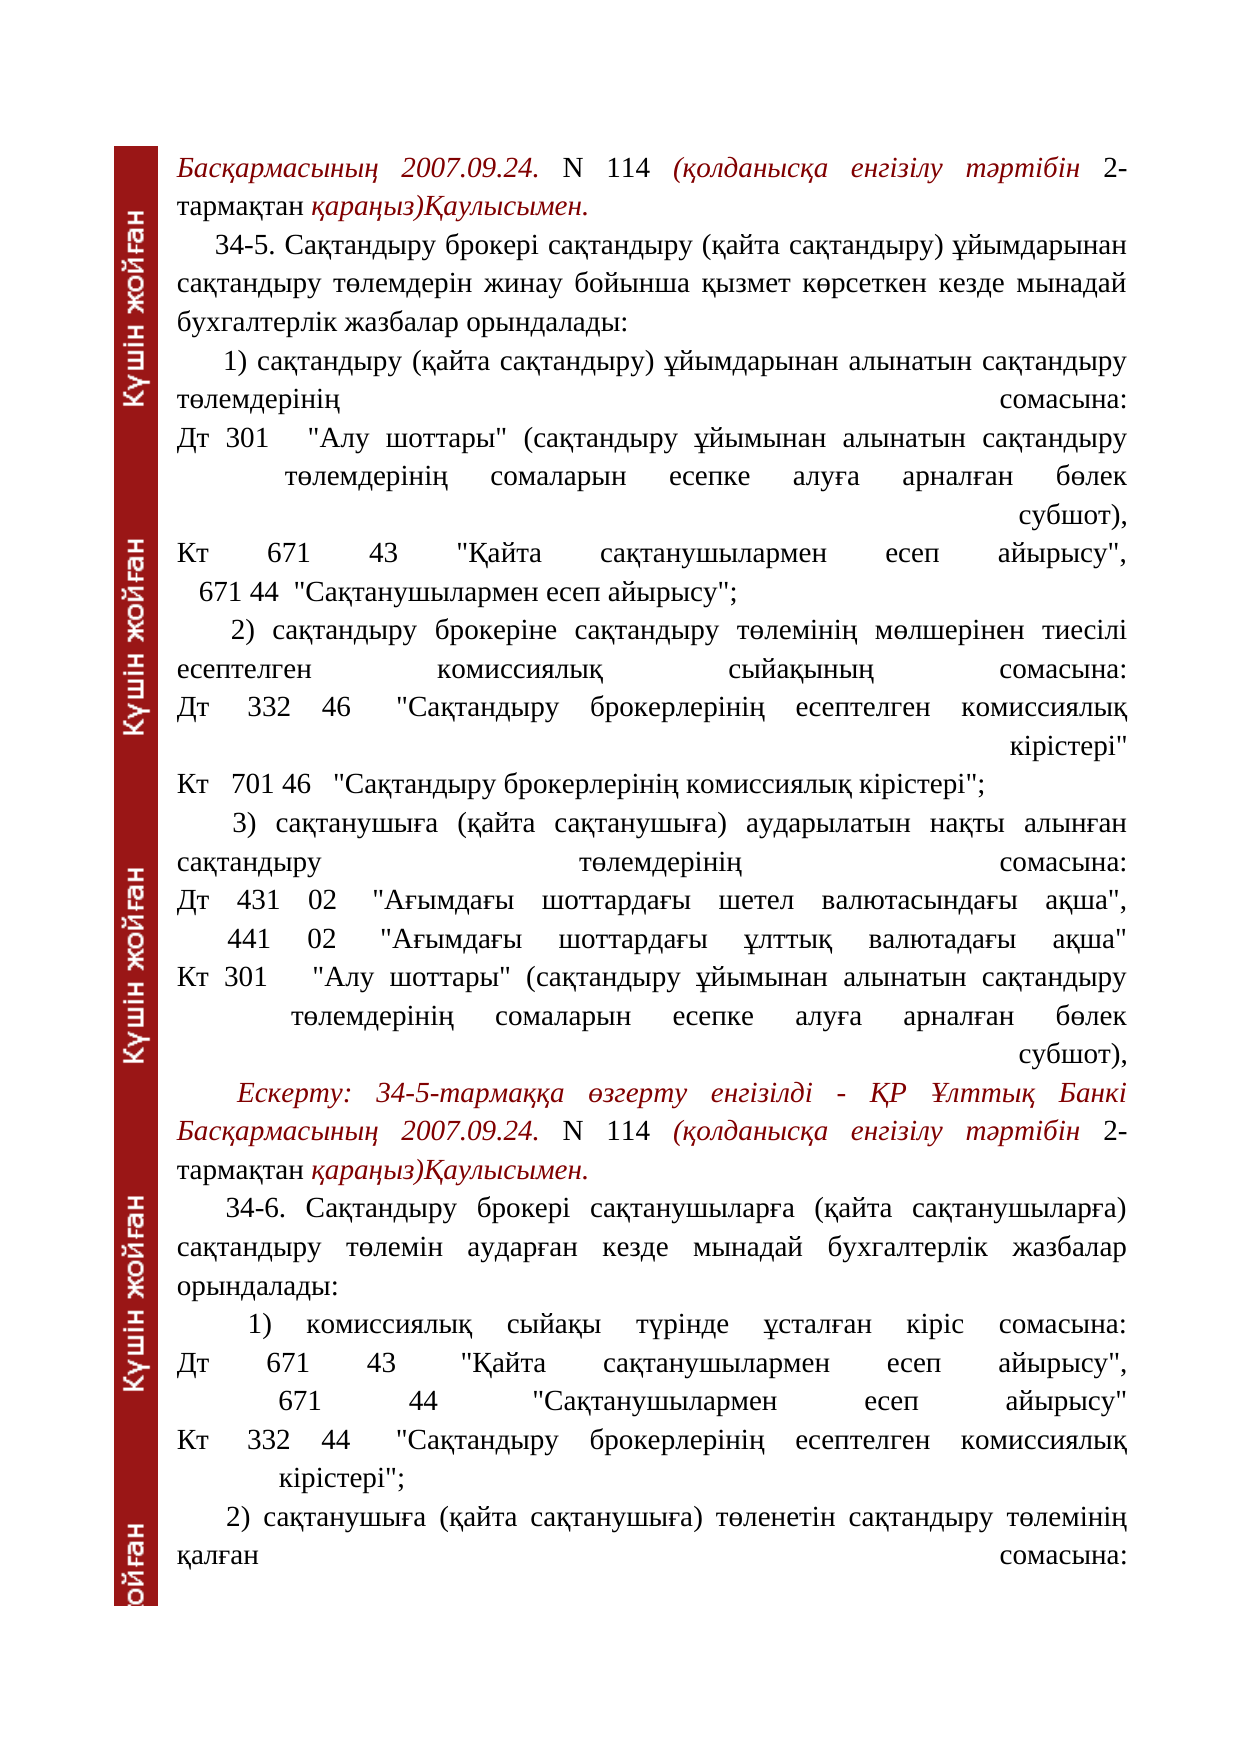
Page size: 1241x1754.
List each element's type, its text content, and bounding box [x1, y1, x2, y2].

text 34-5. Сақтандыру брокері сақтандыру (қайта сақтандыру) ұйымдарынан сақтандыру төлемдерін жинау бойынша қызмет көрсеткен кезде мынадай бухгалтерлік жазбалар орындалады: [112, 227, 1128, 338]
picture [114, 1301, 158, 1306]
text 34-6. Сақтандыру брокері сақтанушыларға (қайта сақтанушыларға) сақтандыру төлемін аударған кезде мынадай бухгалтерлік жазбалар орындалады: [112, 1191, 1128, 1301]
picture [114, 222, 158, 227]
picture [114, 1186, 158, 1191]
text 1) комиссиялық сыйақы түрінде ұсталған кіріс сомасына: Дт 671 43 "Қайта сақтанушылармен есеп айырысу", 671 44 "Сақтанушылармен есеп айырысу" Кт 332 44 "Сақтандыру брокерлерінің есептелген комиссиялық кірістері"; [112, 1306, 1128, 1494]
picture [114, 800, 158, 805]
picture [114, 1571, 158, 1606]
text 3) сақтанушыға (қайта сақтанушыға) аударылатын нақты алынған сақтандыру төлемдерінің сомасына: Дт 431 02 "Ағымдағы шоттардағы шетел валютасындағы ақша", 441 02 "Ағымдағы шоттардағы ұлттық валютадағы ақша" Кт 301 "Алу шоттары" (сақтандыру ұйымынан алынатын сақтандыру төлемдерінің сомаларын есепке алуға арналған бөлек субшот), Ескерту: 34-5-тармаққа өзгерту енгізілді - ҚР Ұлттық Банкі Басқармасының 2007.09.24. N 114 (қолданысқа енгізілу тәртібін 2-тармақтан қараңыз) Қаулысымен. [112, 805, 1128, 1186]
picture [114, 338, 158, 343]
picture [114, 146, 158, 150]
picture [114, 607, 158, 612]
text 2) сақтандыру брокеріне сақтандыру төлемінің мөлшерінен тиесілі есептелген комиссиялық сыйақының сомасына: Дт 332 46 "Сақтандыру брокерлерінің есептелген комиссиялық кірістері" Кт 701 46 "Сақтандыру брокерлерінің комиссиялық кірістері"; [112, 612, 1128, 800]
picture [114, 1494, 158, 1499]
text 1) сақтандыру (қайта сақтандыру) ұйымдарынан алынатын сақтандыру төлемдерінің сомасына: Дт 301 "Алу шоттары" (сақтандыру ұйымынан алынатын сақтандыру төлемдерінің сомаларын есепке алуға арналған бөлек субшот), Кт 671 43 "Қайта сақтанушылармен есеп айырысу", 671 44 "Сақтанушылармен есеп айырысу"; [112, 343, 1128, 607]
